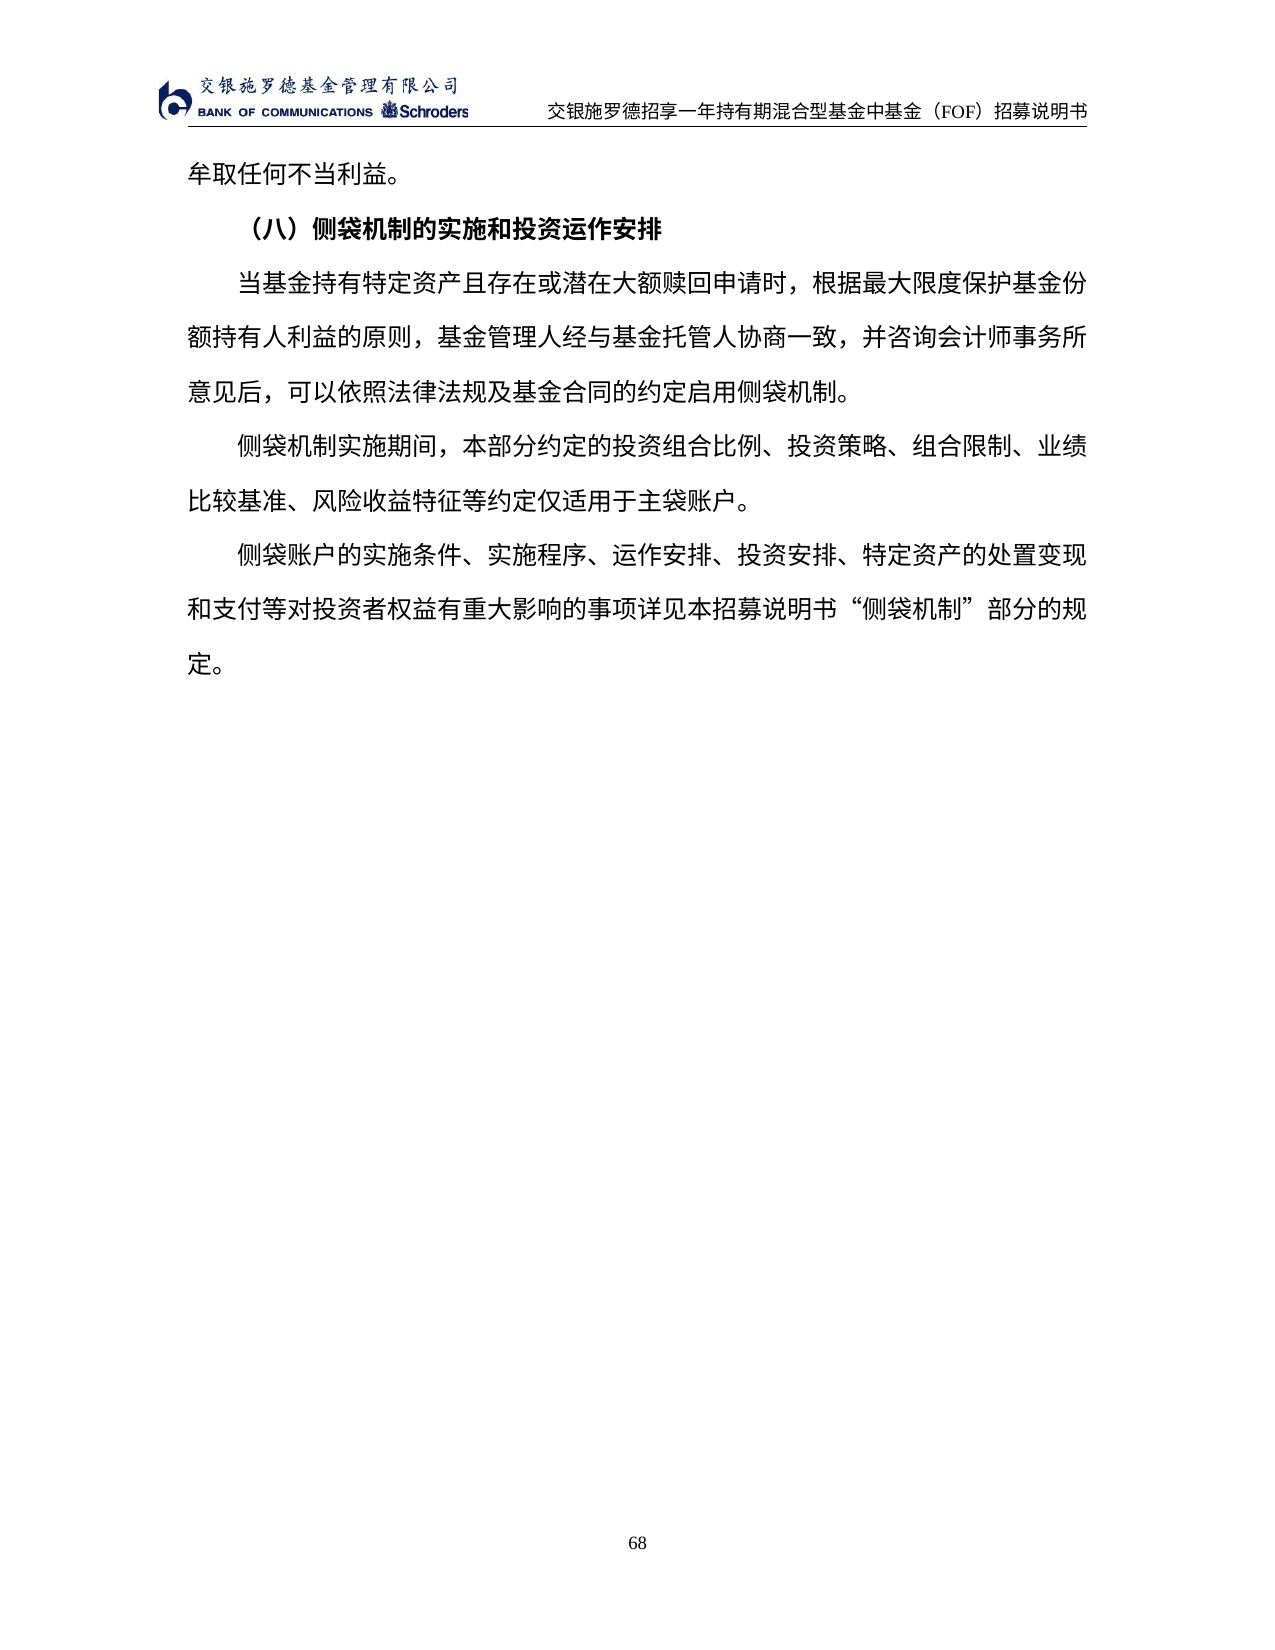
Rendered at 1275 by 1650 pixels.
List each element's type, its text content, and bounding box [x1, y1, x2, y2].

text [187, 155, 1087, 191]
text 当基金持有特定资产且存在或潜在大额赎回申请时，根据最大限度保护基金份额持有人利益的原则，基金管理人经与基金托管人协商一致，并咨询会计师事务所意见后，可以依照法律法规及基金合同的约定启用侧袋机制。 [187, 263, 1087, 408]
text 侧袋账户的实施条件、实施程序、运作安排、投资安排、特定资产的处置变现和支付等对投资者权益有重大影响的事项详见本招募说明书“侧袋机制”部分的规定。 [187, 535, 1087, 680]
text （八）侧袋机制的实施和投资运作安排 [187, 209, 1087, 245]
picture [158, 76, 469, 120]
text 侧袋机制实施期间，本部分约定的投资组合比例、投资策略、组合限制、业绩比较基准、风险收益特征等约定仅适用于主袋账户。 [187, 427, 1087, 517]
